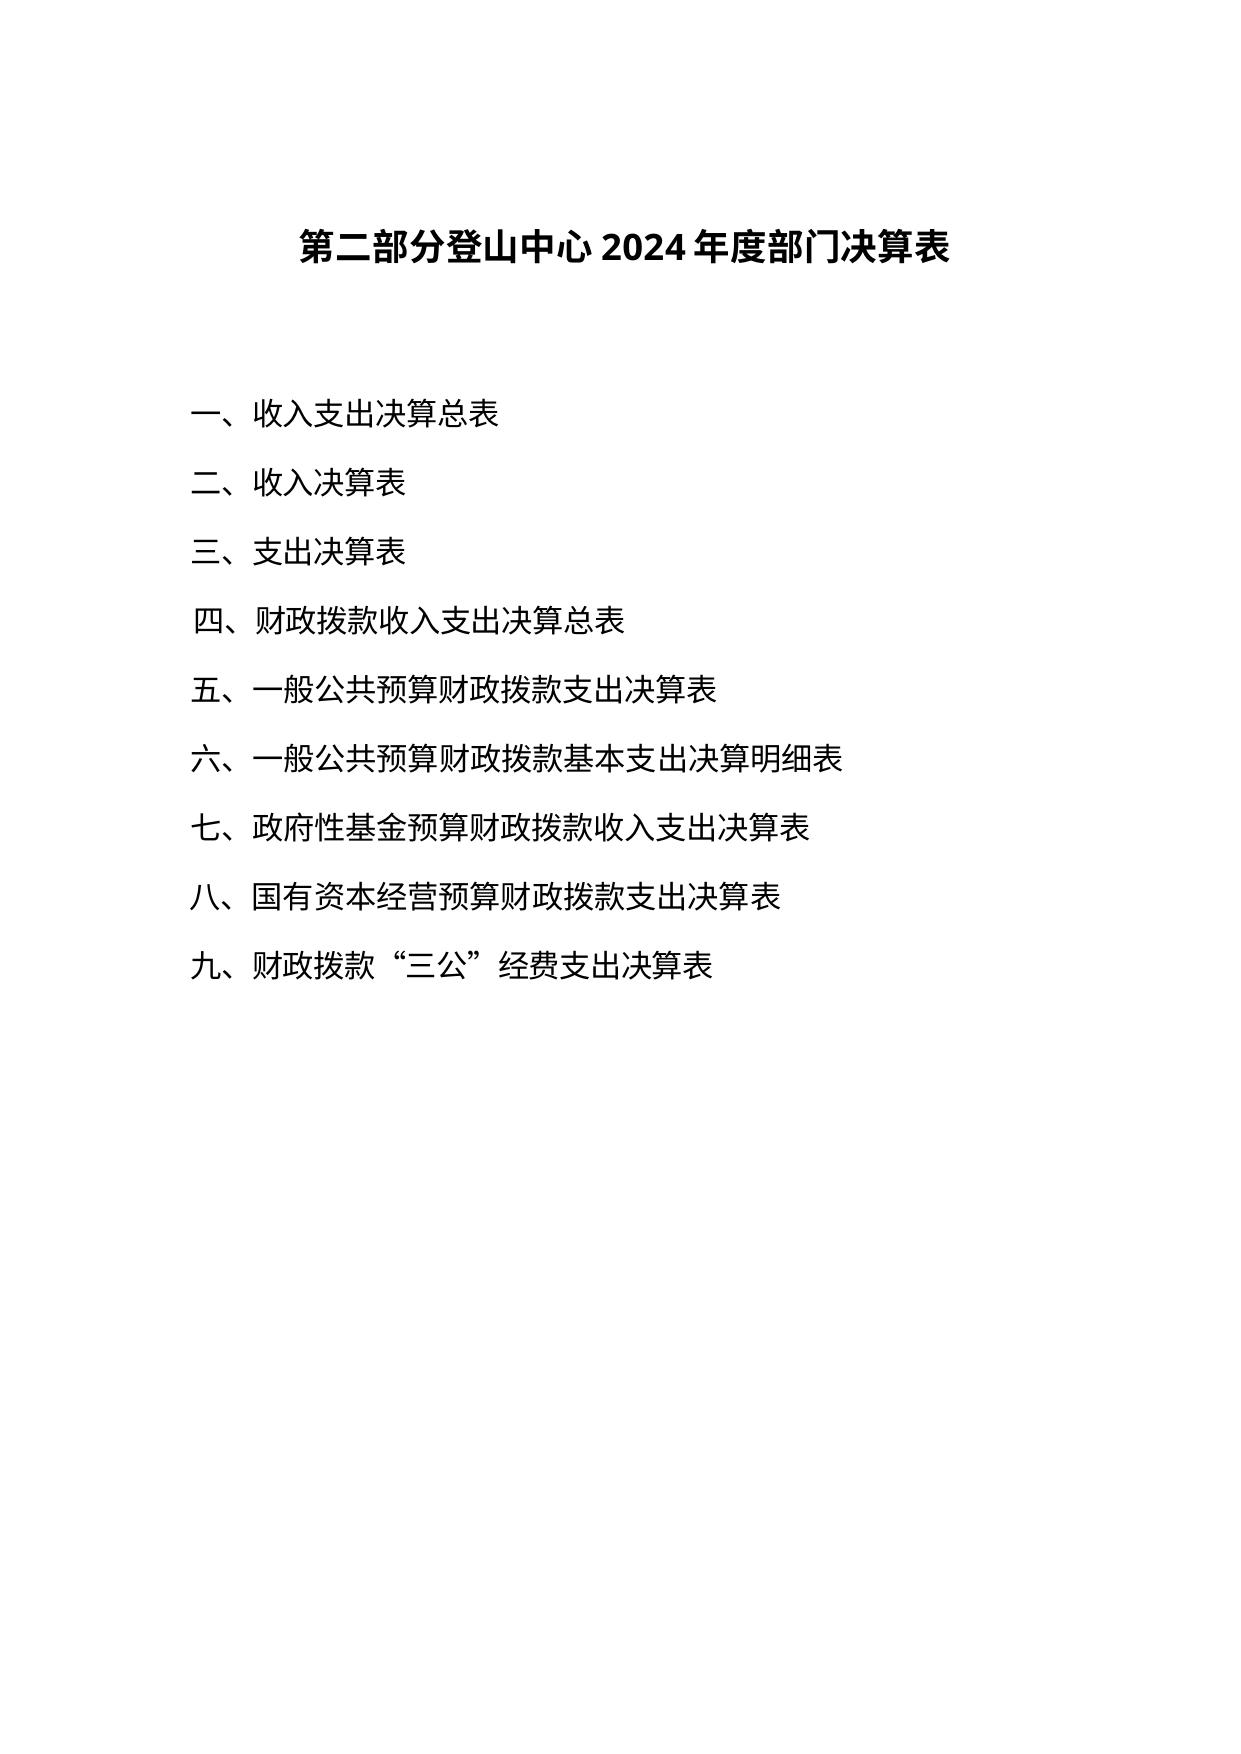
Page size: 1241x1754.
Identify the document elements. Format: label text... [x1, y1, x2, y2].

text 第二部分登山中心2024年度部门决算表 [186, 218, 1063, 274]
text 八、国有资本经营预算财政拨款支出决算表 [189, 875, 1063, 917]
text 六、一般公共预算财政拨款基本支出决算明细表 [190, 737, 1063, 779]
text 二、收入决算表 [190, 462, 1063, 503]
text 三、支出决算表 [190, 531, 1063, 572]
text 九、财政拨款“三公”经费支出决算表 [191, 944, 1063, 986]
text 四、财政拨款收入支出决算总表 [193, 599, 1063, 641]
text 七、政府性基金预算财政拨款收入支出决算表 [190, 807, 1063, 848]
text 一、收入支出决算总表 [190, 393, 1063, 434]
text 五、一般公共预算财政拨款支出决算表 [190, 668, 1063, 710]
